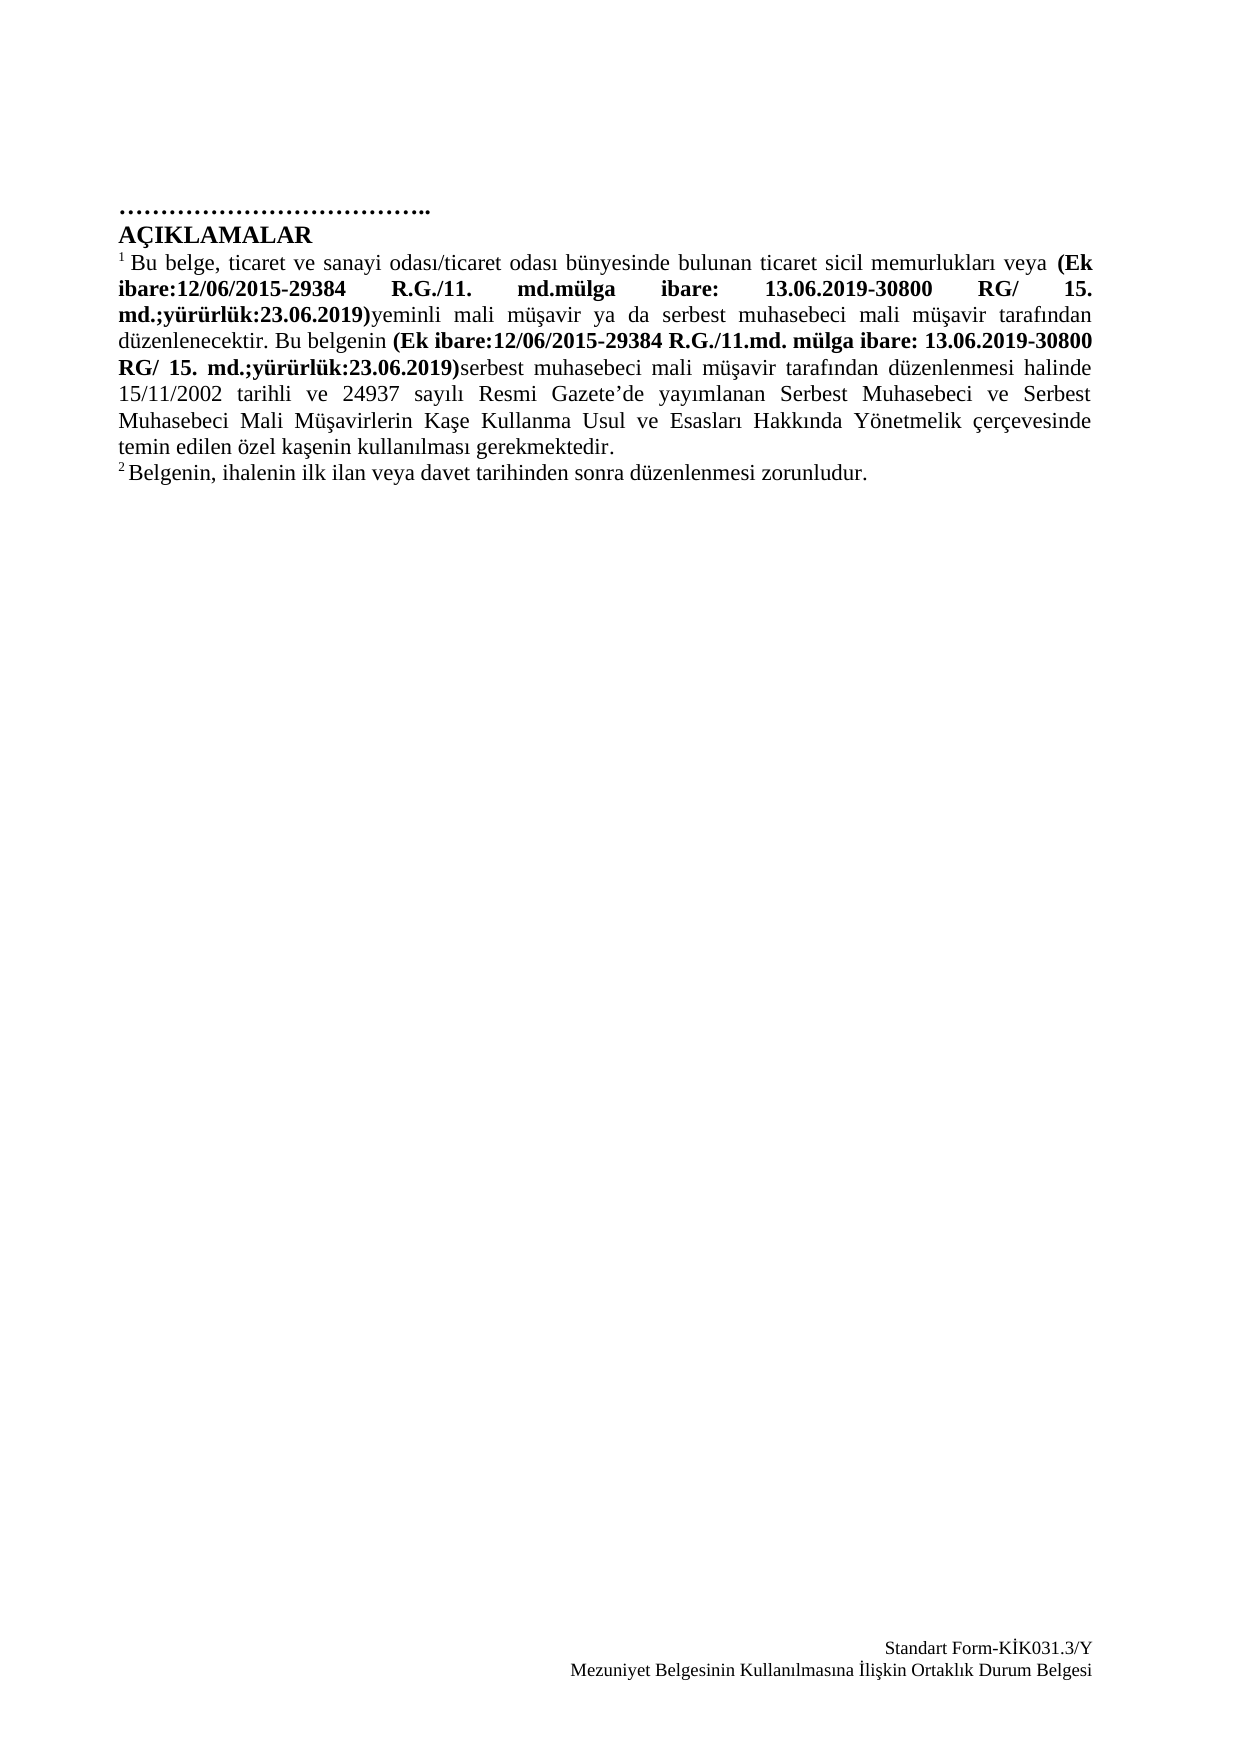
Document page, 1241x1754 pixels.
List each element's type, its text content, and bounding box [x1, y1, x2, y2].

text 2 Belgenin, ihalenin ilk ilan veya davet tarihinden sonra düzenlenmesi zorunludur. [118, 459, 1093, 486]
text 1 Bu belge, ticaret ve sanayi odası/ticaret odası bünyesinde bulunan ticaret sicil memurlukları veya (Ek ibare:12/06/2015-29384 R.G./11. md.mülga ibare: 13.06.2019-30800 RG/ 15. md.;yürürlük:23.06.2019)yeminli mali müşavir ya da serbest muhasebeci mali müşavir tarafından düzenlenecektir. Bu belgenin (Ek ibare:12/06/2015-29384 R.G./11.md. mülga ibare: 13.06.2019-30800 RG/ 15. md.;yürürlük:23.06.2019)serbest muhasebeci mali müşavir tarafından düzenlenmesi halinde 15/11/2002 tarihli ve 24937 sayılı Resmi Gazete’de yayımlanan Serbest Muhasebeci ve Serbest Muhasebeci Mali Müşavirlerin Kaşe Kullanma Usul ve Esasları Hakkında Yönetmelik çerçevesinde temin edilen özel kaşenin kullanılması gerekmektedir. [118, 248, 1093, 459]
text AÇIKLAMALAR [118, 220, 1093, 248]
text ……………………………….. [118, 191, 1093, 220]
